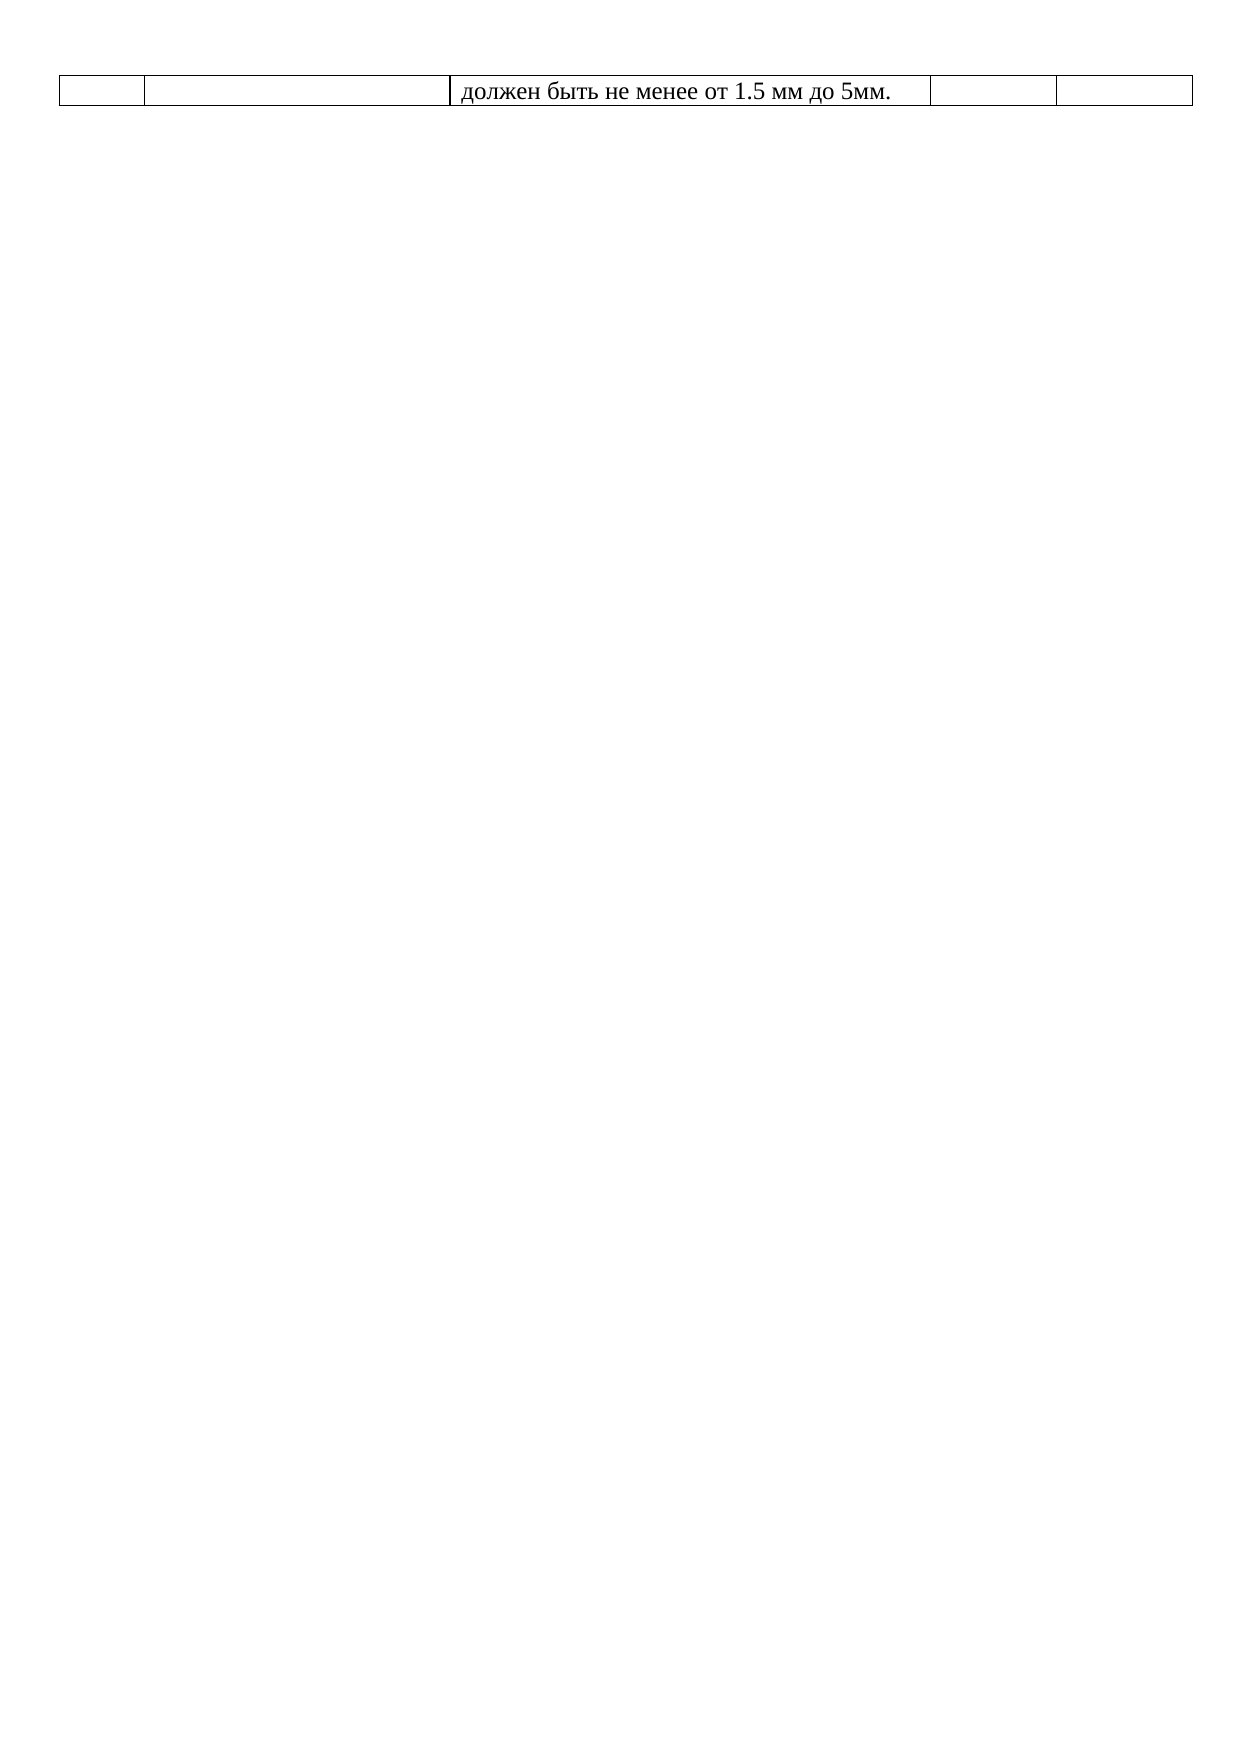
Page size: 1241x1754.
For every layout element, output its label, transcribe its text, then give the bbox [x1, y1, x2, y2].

table_cell 20 [1057, 76, 1192, 105]
table_cell [60, 76, 144, 105]
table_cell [145, 76, 449, 105]
table_cell штука [931, 76, 1056, 105]
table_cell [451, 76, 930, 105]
